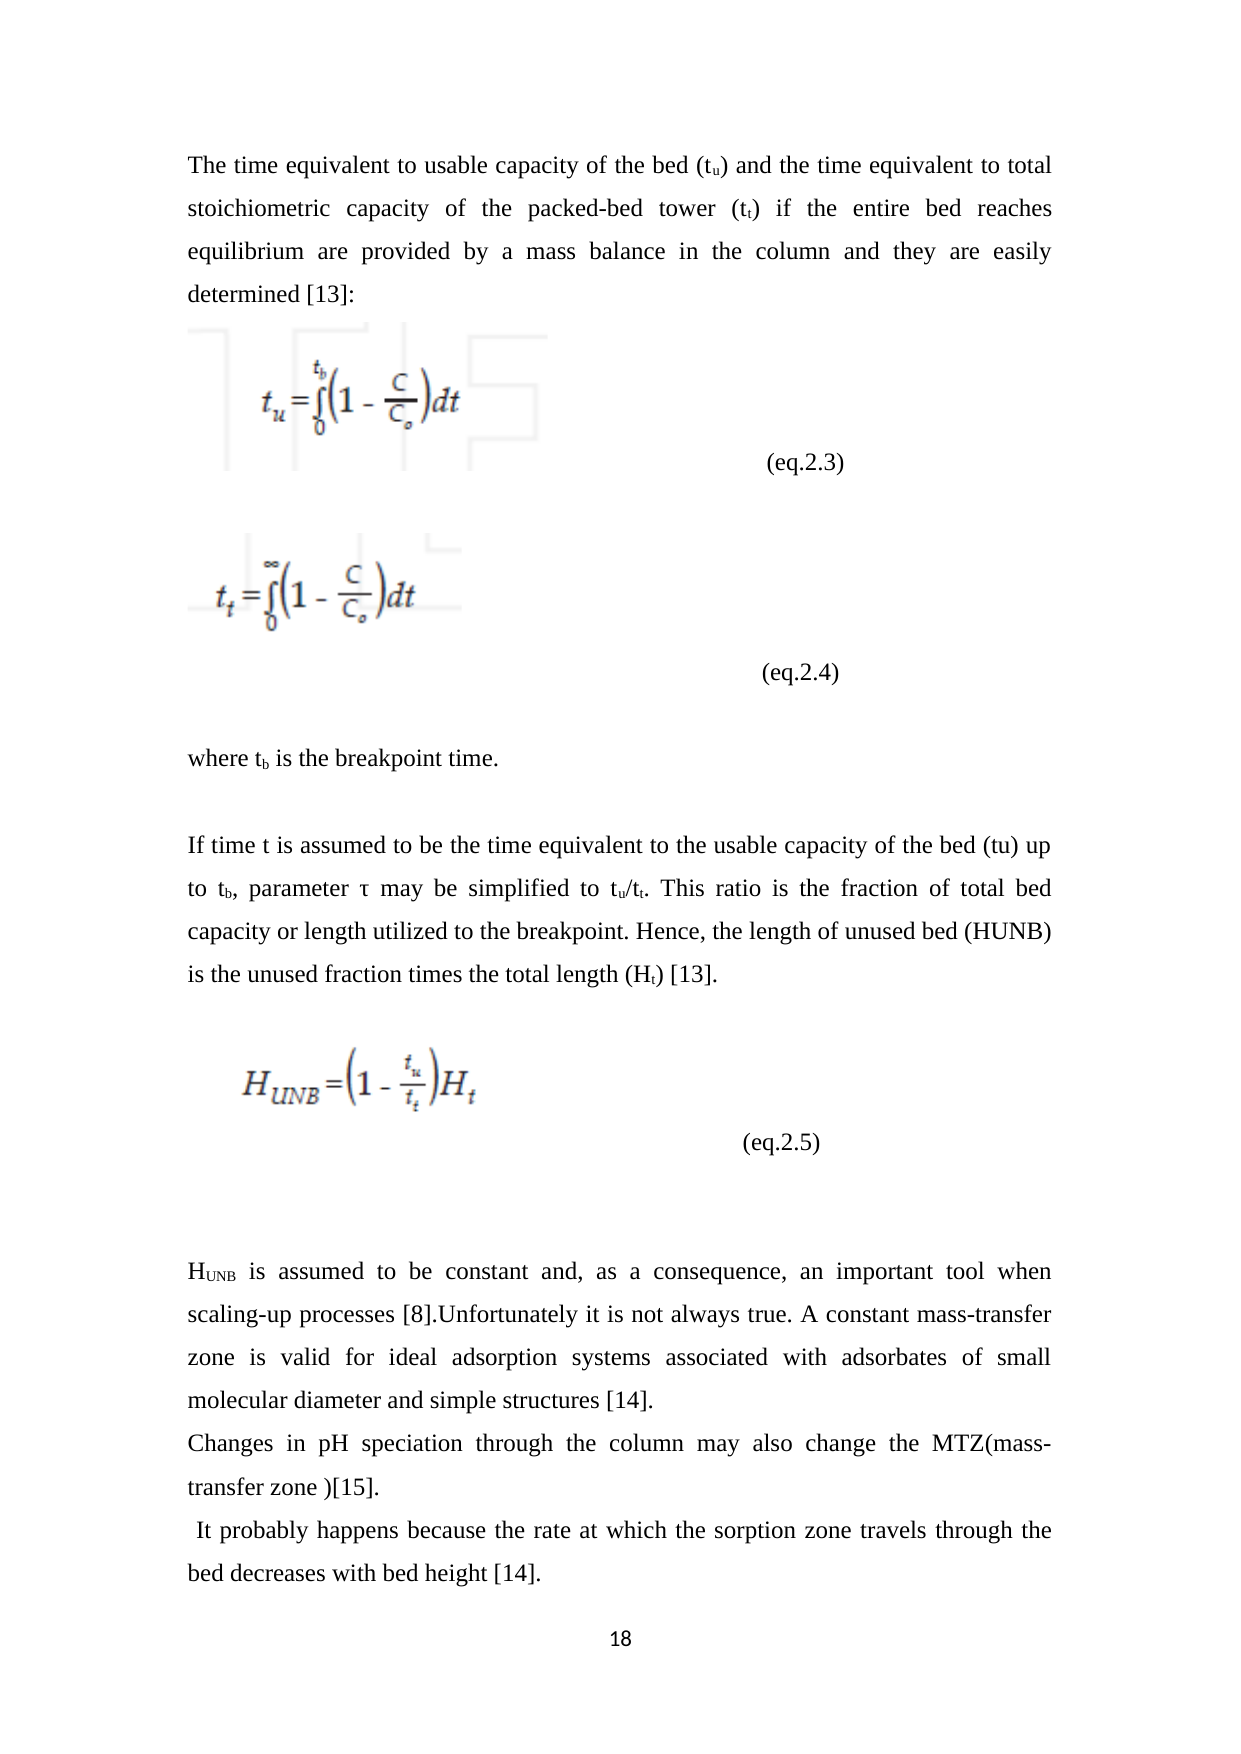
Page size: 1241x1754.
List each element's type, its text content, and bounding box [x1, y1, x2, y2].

text (eq.2.5) [187, 1002, 1053, 1155]
text The time equivalent to usable capacity of the bed (tu) and the time equivalent to total stoichiometric capacity of the packed-bed tower (tt) if the entire bed reaches equilibrium are provided by a mass balance in the column and they are easily determined [13]: [187, 150, 1053, 308]
text HUNB is assumed to be constant and, as a consequence, an important tool when scaling-up processes [8].Unfortunately it is not always true. A constant mass-transfer zone is valid for ideal adsorption systems associated with adsorbates of small molecular diameter and simple structures [14]. [187, 1256, 1053, 1414]
text Changes in pH speciation through the column may also change the MTZ(mass-transfer zone )[15]. [187, 1428, 1053, 1500]
text (eq.2.3) [187, 322, 1053, 476]
text It probably happens because the rate at which the sorption zone travels through the bed decreases with bed height [14]. [187, 1515, 1053, 1587]
text If time t is assumed to be the time equivalent to the usable capacity of the bed (tu) up to tb, parameter τ may be simplified to tu/tt. This ratio is the fraction of total bed capacity or length utilized to the breakpoint. Hence, the length of unused bed (HUNB) is the unused fraction times the total length (Ht) [13]. [187, 830, 1053, 988]
text (eq.2.4) [187, 533, 1053, 686]
text where tb is the breakpoint time. [187, 743, 1053, 772]
